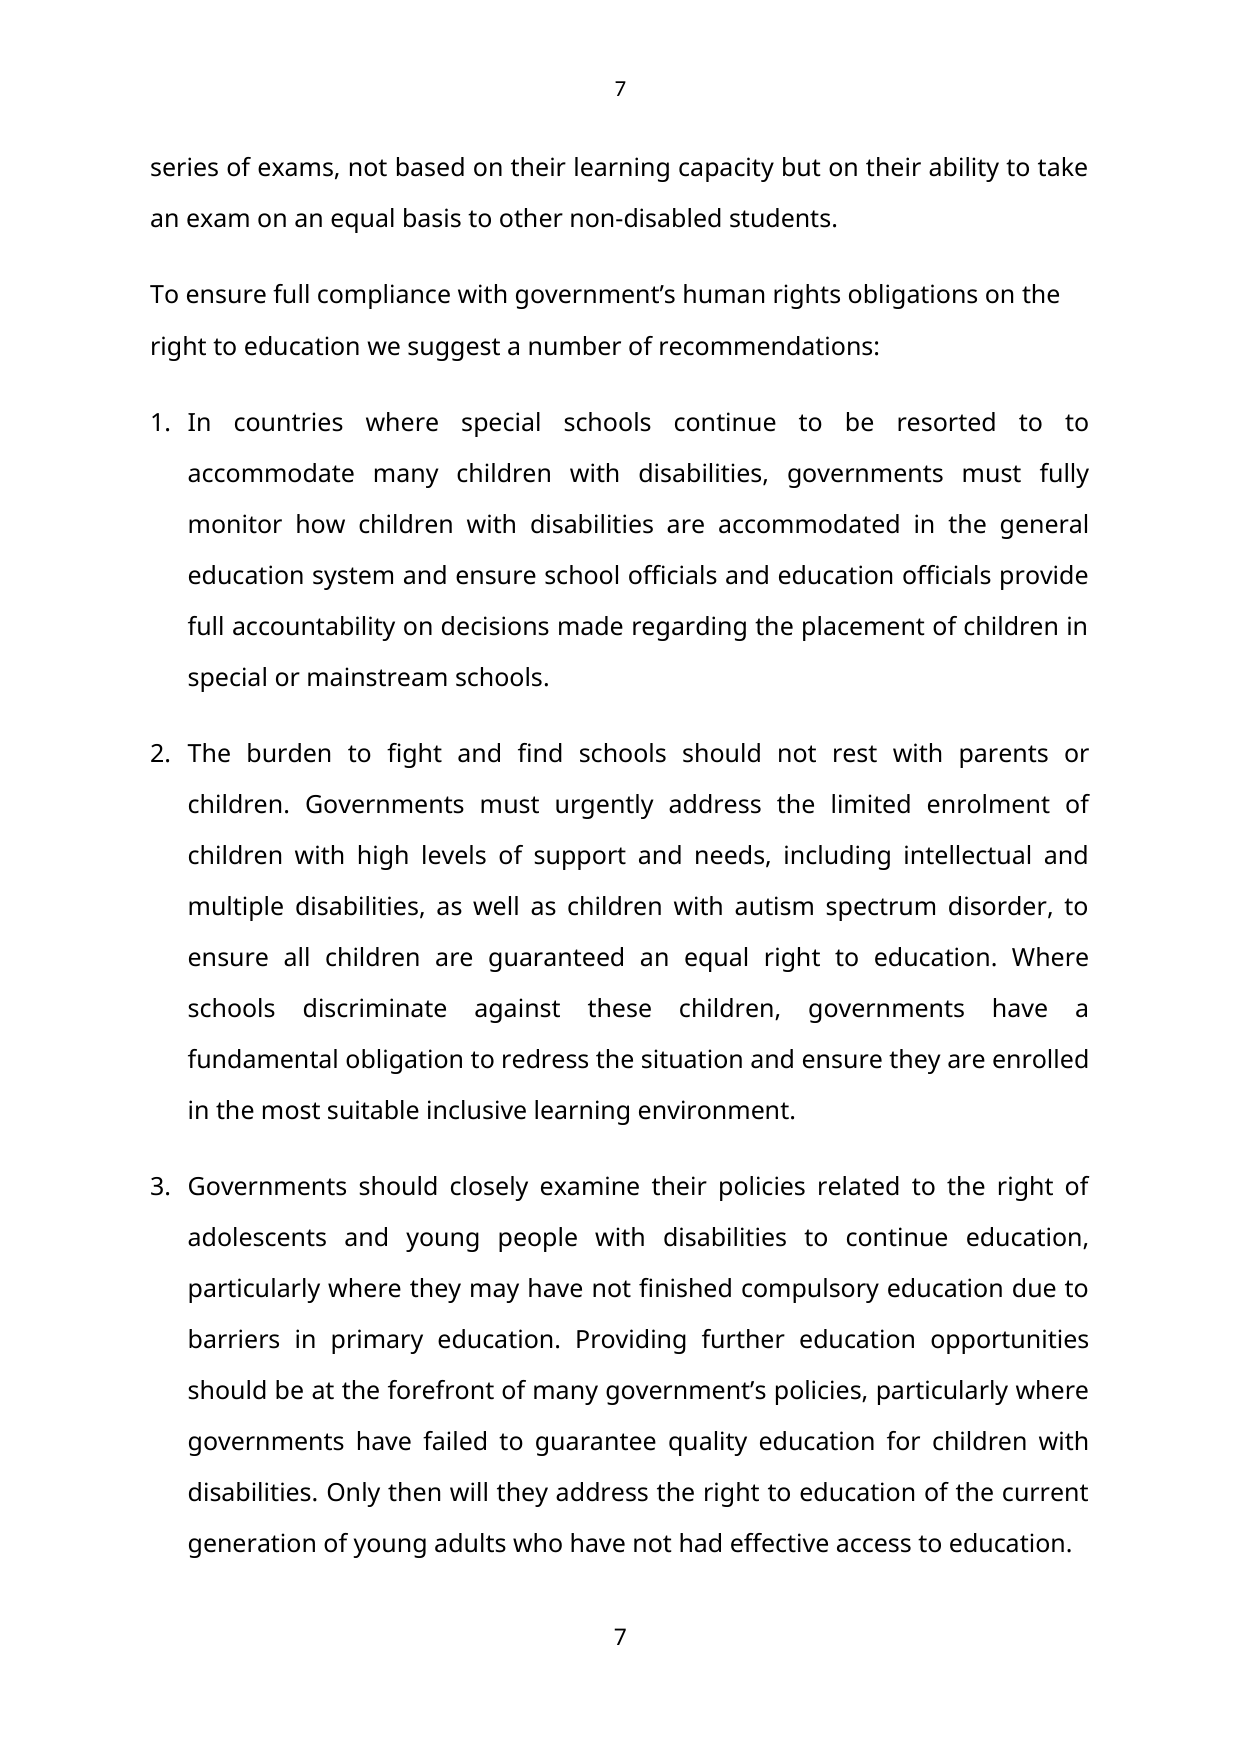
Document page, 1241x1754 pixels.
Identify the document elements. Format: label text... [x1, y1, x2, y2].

list The burden to fight and find schools should not rest with parents or children. Governments must urgently address the limited enrolment of children with high levels of support and needs, including intellectual and multiple disabilities, as well as children with autism spectrum disorder, to ensure all children are guaranteed an equal right to education. Where schools discriminate against these children, governments have a fundamental obligation to redress the situation and ensure they are enrolled in the most suitable inclusive learning environment. [150, 735, 1090, 1127]
text To ensure full compliance with government’s human rights obligations on the right to education we suggest a number of recommendations: [150, 277, 1090, 362]
list Governments should closely examine their policies related to the right of adolescents and young people with disabilities to continue education, particularly where they may have not finished compulsory education due to barriers in primary education. Providing further education opportunities should be at the forefront of many government’s policies, particularly where governments have failed to guarantee quality education for children with disabilities. Only then will they address the right to education of the current generation of young adults who have not had effective access to education. [150, 1169, 1090, 1560]
list In countries where special schools continue to be resorted to to accommodate many children with disabilities, governments must fully monitor how children with disabilities are accommodated in the general education system and ensure school officials and education officials provide full accountability on decisions made regarding the placement of children in special or mainstream schools. [150, 404, 1090, 693]
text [150, 150, 1090, 235]
